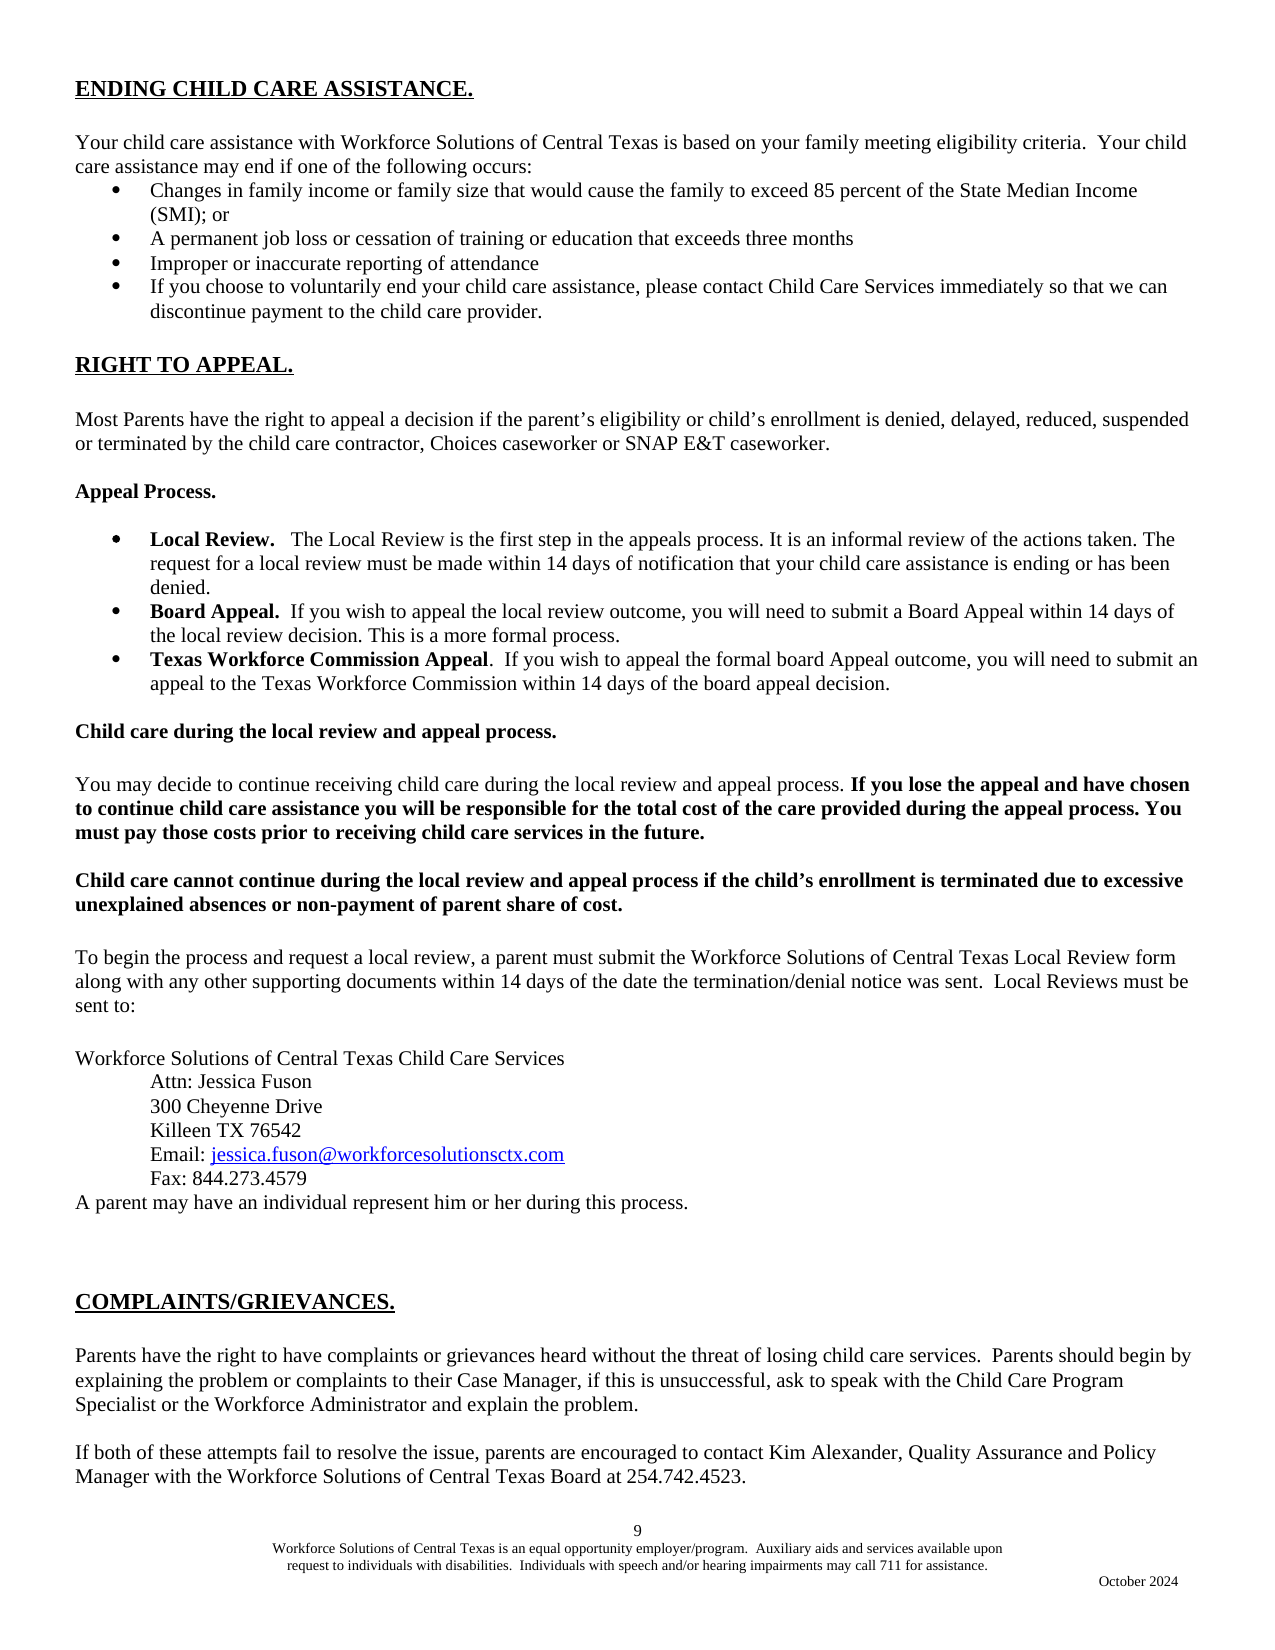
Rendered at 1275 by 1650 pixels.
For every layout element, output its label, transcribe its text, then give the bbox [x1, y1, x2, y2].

text Attn: Jessica Fuson [75, 1069, 1200, 1093]
list If you choose to voluntarily end your child care assistance, please contact Child Care Services immediately so that we can discontinue payment to the child care provider. [112, 274, 1200, 323]
text RIGHT TO APPEAL. [75, 351, 1200, 378]
text Parents have the right to have complaints or grievances heard without the threat of losing child care services. Parents should begin by explaining the problem or complaints to their Case Manager, if this is unsuccessful, ask to speak with the Child Care Program Specialist or the Workforce Administrator and explain the problem. [75, 1343, 1200, 1416]
text Child care during the local review and appeal process. [75, 719, 1200, 743]
text If both of these attempts fail to resolve the issue, parents are encouraged to contact Kim Alexander, Quality Assurance and Policy Manager with the Workforce Solutions of Central Texas Board at 254.742.4523. [75, 1440, 1200, 1488]
text COMPLAINTS/GRIEVANCES. [75, 1288, 1200, 1315]
text Appeal Process. [75, 479, 1200, 503]
list Local Review. The Local Review is the first step in the appeals process. It is an informal review of the actions taken. The request for a local review must be made within 14 days of notification that your child care assistance is ending or has been denied. [112, 527, 1200, 599]
text Email: jessica.fuson@workforcesolutionsctx.com [75, 1142, 1200, 1166]
text Child care cannot continue during the local review and appeal process if the child’s enrollment is terminated due to excessive unexplained absences or non-payment of parent share of cost. [75, 868, 1200, 916]
text Your child care assistance with Workforce Solutions of Central Texas is based on your family meeting eligibility criteria. Your child care assistance may end if one of the following occurs: [75, 130, 1200, 178]
text To begin the process and request a local review, a parent must submit the Workforce Solutions of Central Texas Local Review form along with any other supporting documents within 14 days of the date the termination/denial notice was sent. Local Reviews must be sent to: [75, 945, 1200, 1017]
text Most Parents have the right to appeal a decision if the parent’s eligibility or child’s enrollment is denied, delayed, reduced, suspended or terminated by the child care contractor, Choices caseworker or SNAP E&T caseworker. [75, 406, 1200, 454]
list Texas Workforce Commission Appeal. If you wish to appeal the formal board Appeal outcome, you will need to submit an appeal to the Texas Workforce Commission within 14 days of the board appeal decision. [112, 647, 1200, 695]
text ENDING CHILD CARE ASSISTANCE. [75, 75, 1200, 101]
list Changes in family income or family size that would cause the family to exceed 85 percent of the State Median Income (SMI); or [112, 178, 1200, 226]
text A parent may have an individual represent him or her during this process. [75, 1190, 1200, 1214]
text You may decide to continue receiving child care during the local review and appeal process. If you lose the appeal and have chosen to continue child care assistance you will be responsible for the total cost of the care provided during the appeal process. You must pay those costs prior to receiving child care services in the future. [75, 772, 1200, 844]
text Killeen TX 76542 [75, 1118, 1200, 1142]
list A permanent job loss or cessation of training or education that exceeds three months [112, 226, 1200, 250]
list Board Appeal. If you wish to appeal the local review outcome, you will need to submit a Board Appeal within 14 days of the local review decision. This is a more formal process. [112, 599, 1200, 647]
text Fax: 844.273.4579 [75, 1166, 1200, 1190]
list Improper or inaccurate reporting of attendance [112, 250, 1200, 274]
text Workforce Solutions of Central Texas Child Care Services [75, 1045, 1200, 1069]
text 300 Cheyenne Drive [75, 1093, 1200, 1118]
